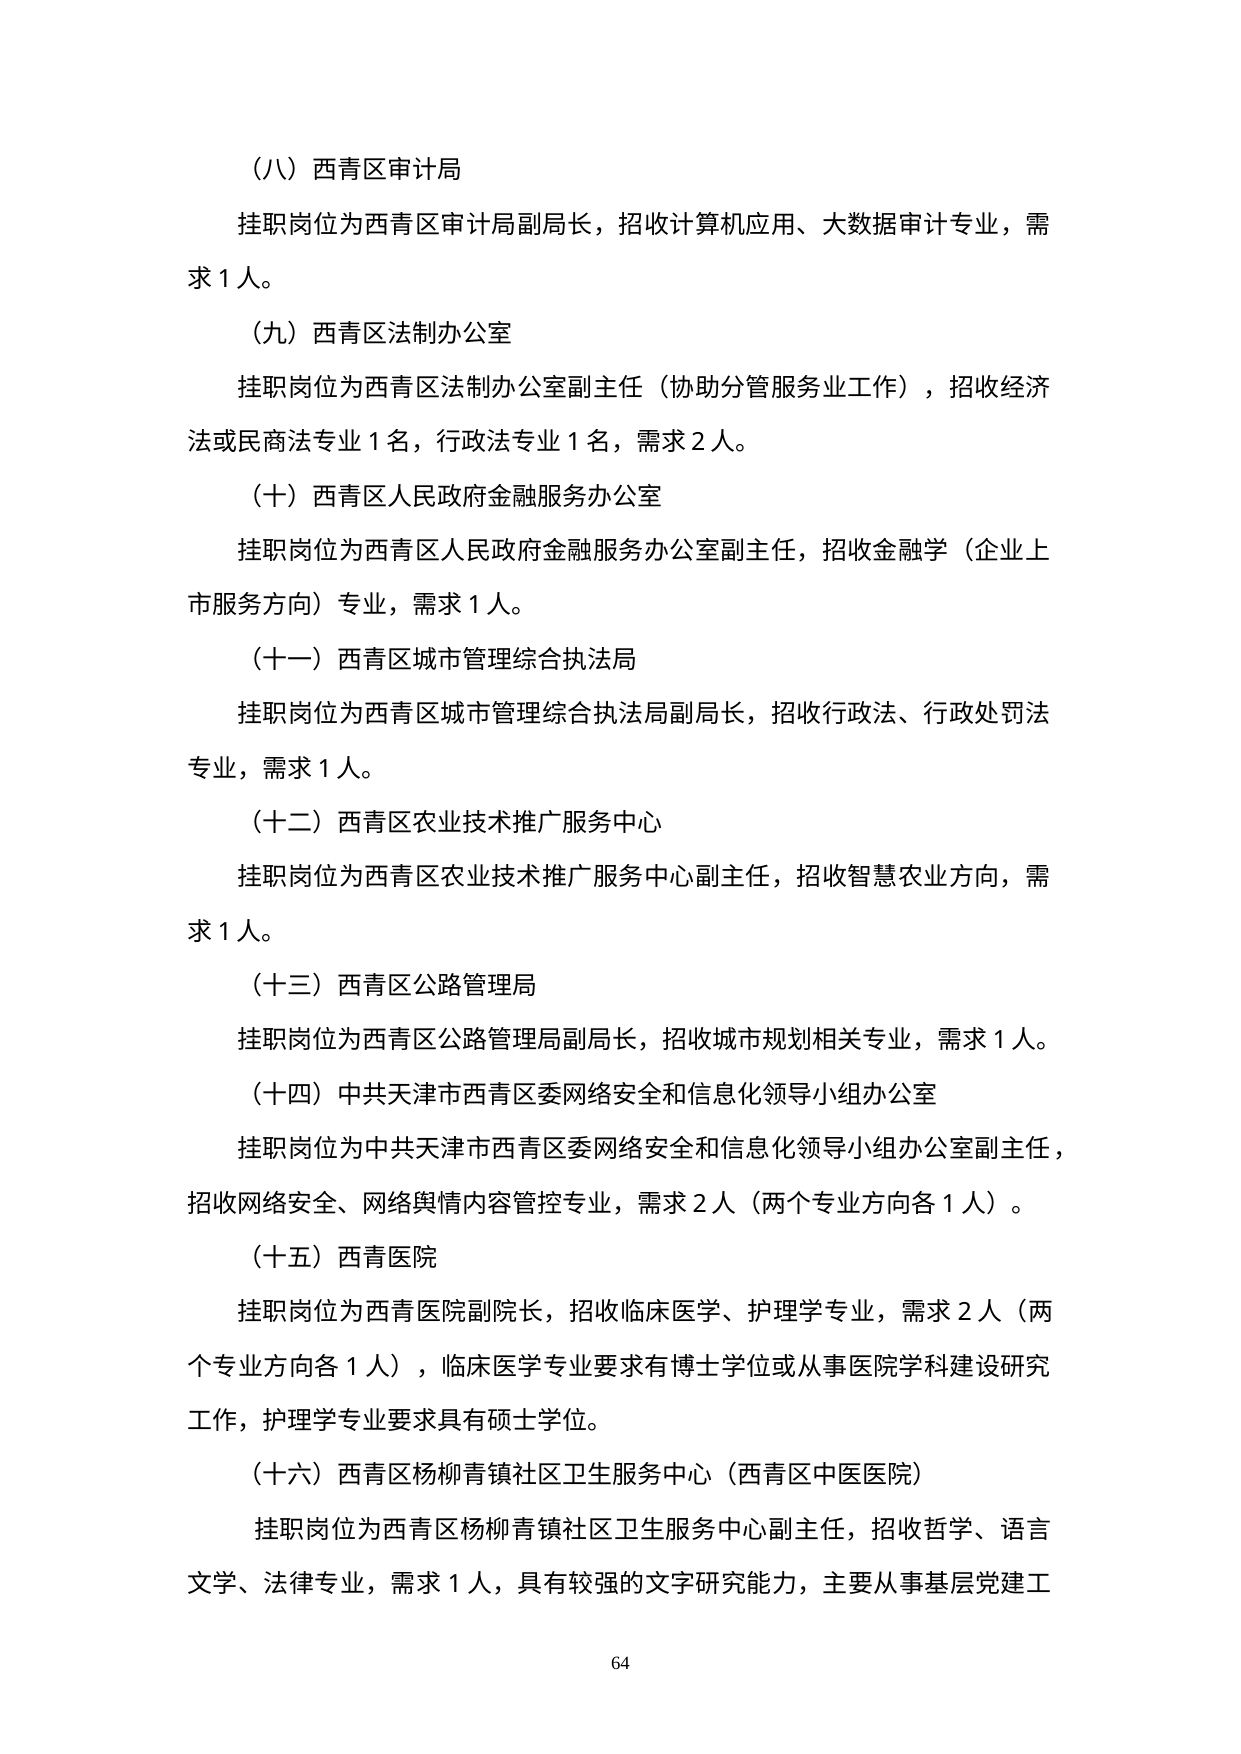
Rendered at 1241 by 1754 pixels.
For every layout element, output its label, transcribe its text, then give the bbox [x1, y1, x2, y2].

text 挂职岗位为西青医院副院长，招收临床医学、护理学专业，需求2人（两个专业方向各1人），临床医学专业要求有博士学位或从事医院学科建设研究工作，护理学专业要求具有硕士学位。 [187, 1292, 1053, 1437]
text 挂职岗位为西青区城市管理综合执法局副局长，招收行政法、行政处罚法专业，需求1人。 [187, 694, 1053, 784]
text （十）西青区人民政府金融服务办公室 [187, 476, 1053, 512]
text 挂职岗位为西青区农业技术推广服务中心副主任，招收智慧农业方向，需求1人。 [187, 857, 1053, 947]
text 挂职岗位为西青区公路管理局副局长，招收城市规划相关专业，需求1人。 [187, 1020, 1053, 1056]
text （十四）中共天津市西青区委网络安全和信息化领导小组办公室 [187, 1074, 1053, 1111]
text （九）西青区法制办公室 [187, 313, 1053, 349]
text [187, 1509, 1053, 1600]
text （十一）西青区城市管理综合执法局 [187, 639, 1053, 676]
text （十二）西青区农业技术推广服务中心 [187, 802, 1053, 839]
text 挂职岗位为西青区法制办公室副主任（协助分管服务业工作），招收经济法或民商法专业1名，行政法专业1名，需求2人。 [187, 367, 1053, 458]
text （十三）西青区公路管理局 [187, 966, 1053, 1002]
text （十六）西青区杨柳青镇社区卫生服务中心（西青区中医医院） [187, 1455, 1053, 1491]
text （八）西青区审计局 [187, 150, 1053, 186]
text （十五）西青医院 [187, 1237, 1053, 1274]
text 挂职岗位为西青区审计局副局长，招收计算机应用、大数据审计专业，需求1人。 [187, 204, 1053, 295]
text 挂职岗位为中共天津市西青区委网络安全和信息化领导小组办公室副主任，招收网络安全、网络舆情内容管控专业，需求2人（两个专业方向各1人）。 [187, 1129, 1053, 1219]
text 挂职岗位为西青区人民政府金融服务办公室副主任，招收金融学（企业上市服务方向）专业，需求1人。 [187, 531, 1053, 621]
